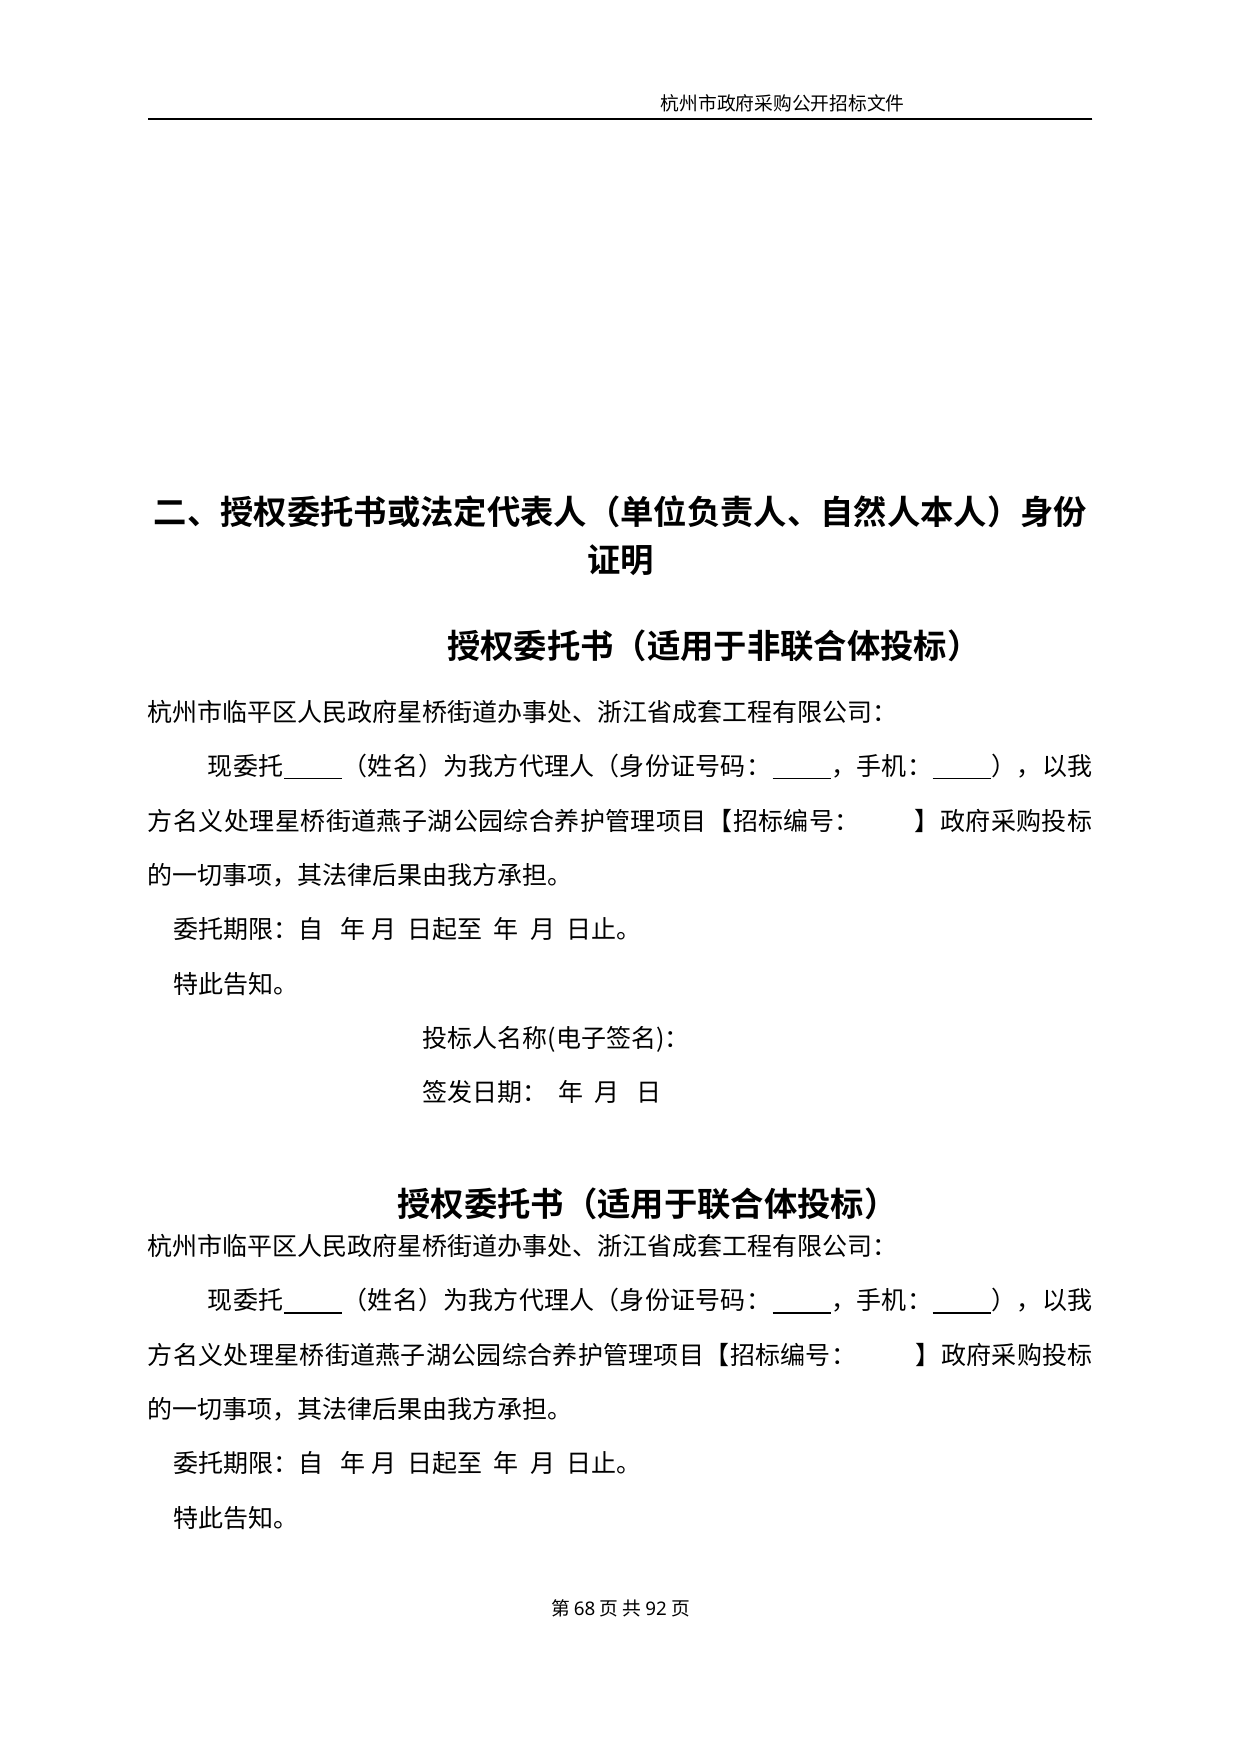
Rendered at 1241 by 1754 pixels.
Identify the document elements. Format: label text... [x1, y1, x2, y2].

text 投标人名称(电子签名)： [148, 1018, 1092, 1055]
text 委托期限：自 年 月 日起至 年 月 日止。 [148, 1444, 1092, 1480]
text 签发日期： 年 月 日 [148, 1073, 1092, 1109]
text 杭州市临平区人民政府星桥街道办事处、浙江省成套工程有限公司： [148, 1226, 1092, 1263]
text 授权委托书（适用于非联合体投标） [148, 620, 1092, 668]
text 特此告知。 [148, 1498, 1092, 1534]
text 杭州市临平区人民政府星桥街道办事处、浙江省成套工程有限公司： [148, 692, 1092, 728]
text 特此告知。 [148, 964, 1092, 1000]
text 现委托 （姓名）为我方代理人（身份证号码： ，手机： ），以我方名义处理星桥街道燕子湖公园综合养护管理项目【招标编号： 】政府采购投标的一切事项，其法律后果由我方承担。 [148, 747, 1092, 892]
text 现委托 （姓名）为我方代理人（身份证号码： ，手机： ），以我方名义处理星桥街道燕子湖公园综合养护管理项目【招标编号： 】政府采购投标的一切事项，其法律后果由我方承担。 [148, 1281, 1092, 1426]
text 授权委托书（适用于联合体投标） [148, 1178, 1092, 1226]
text 二、授权委托书或法定代表人（单位负责人、自然人本人）身份证明 [148, 486, 1092, 582]
text 委托期限：自 年 月 日起至 年 月 日止。 [148, 910, 1092, 946]
